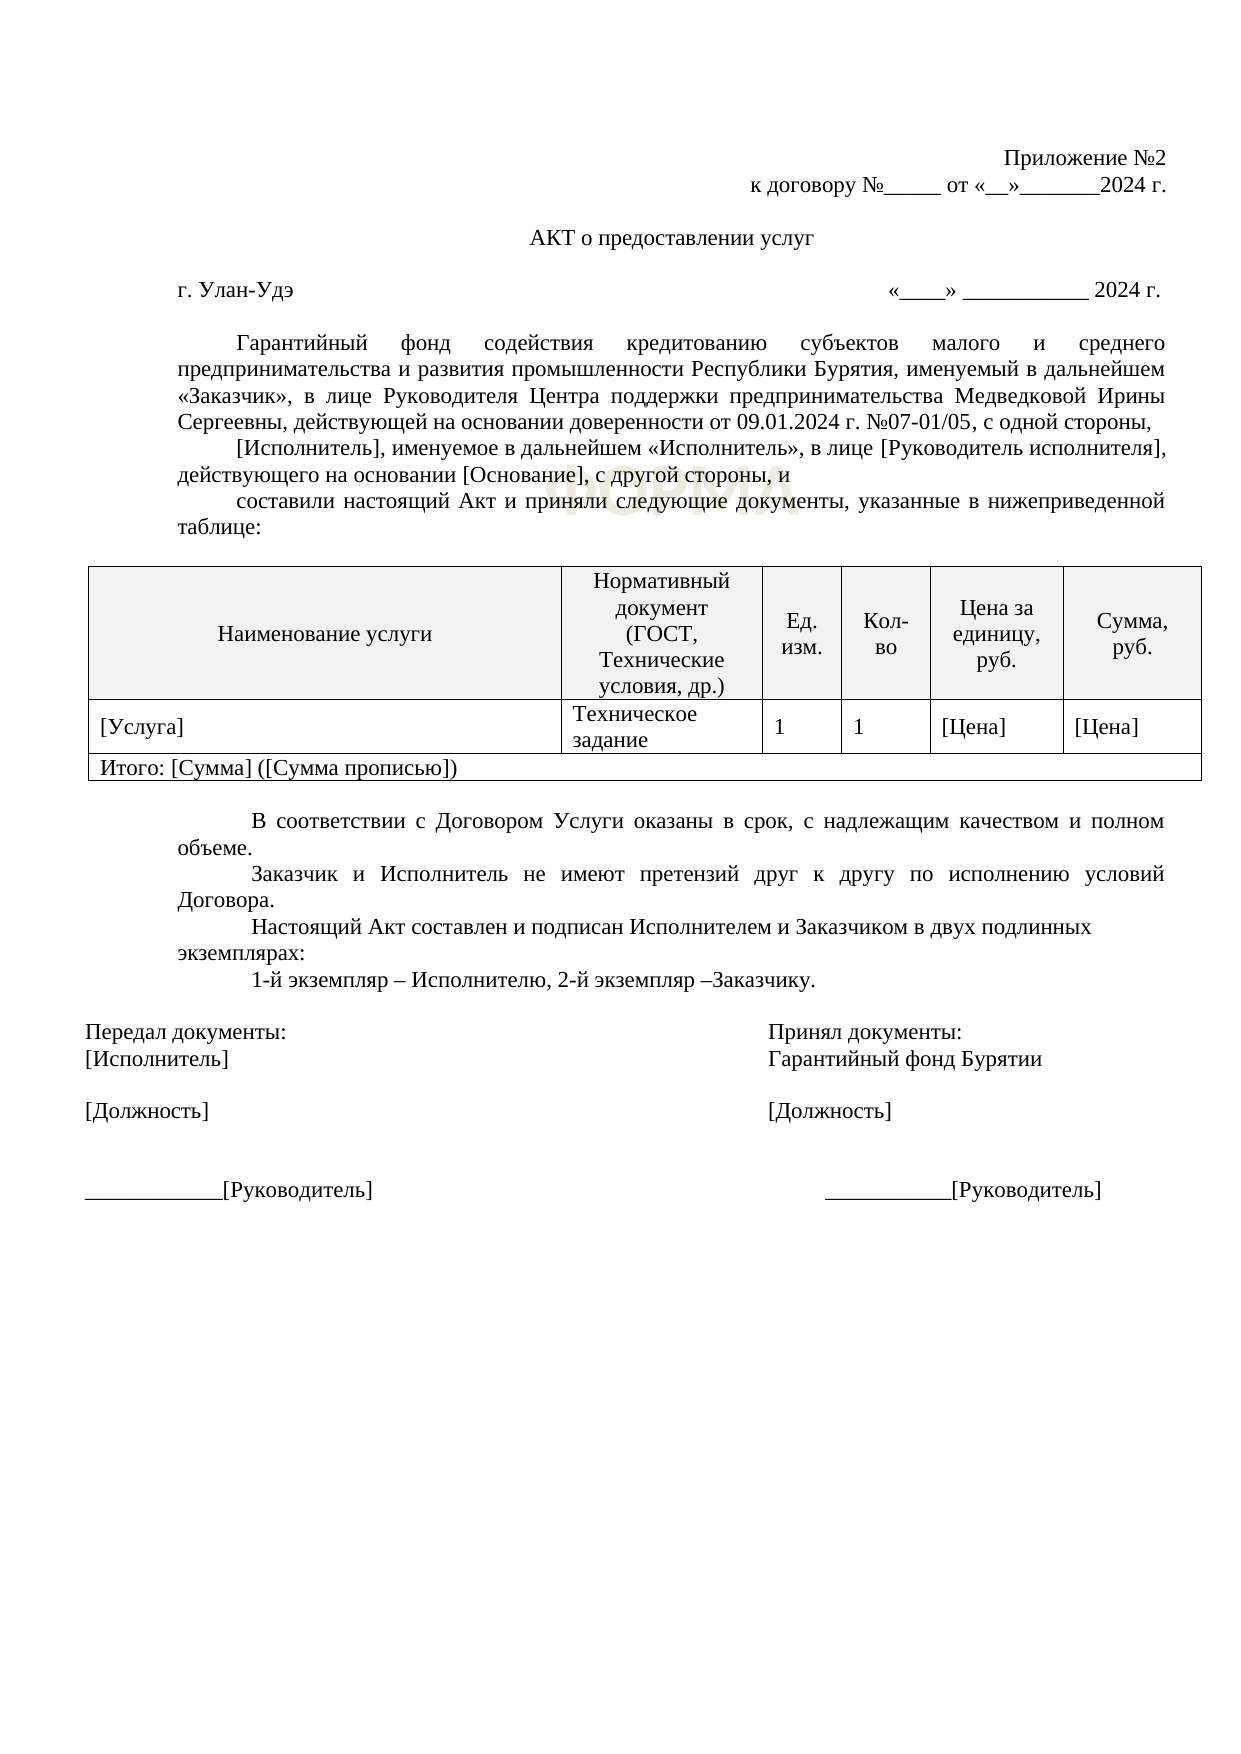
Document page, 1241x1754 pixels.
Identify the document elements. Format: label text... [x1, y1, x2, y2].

text Заказчик и Исполнитель не имеют претензий друг к другу по исполнению условий Договора. [177, 860, 1167, 913]
text составили настоящий Акт и приняли следующие документы, указанные в нижеприведенной таблице: [177, 487, 1167, 540]
table_header Кол-во [842, 567, 930, 699]
text 1-й экземпляр – Исполнителю, 2-й экземпляр –Заказчику. [177, 966, 1167, 992]
table_cell [Исполнитель] [Должность] ____________[Руководитель] [74, 1045, 757, 1229]
table_cell Гарантийный фонд Бурятии [Должность] ___________[Руководитель] [757, 1045, 1170, 1229]
table_header Цена за единицу, руб. [931, 567, 1063, 699]
table_header Ед. изм. [763, 567, 841, 699]
table_cell [Цена] [931, 700, 1063, 753]
table_header Принял документы: [757, 1018, 1170, 1045]
text Настоящий Акт составлен и подписан Исполнителем и Заказчиком в двух подлинных экземплярах: [177, 913, 1167, 966]
table_cell [Цена] [1064, 700, 1201, 753]
table_header Нормативный документ (ГОСТ, Технические условия, др.) [562, 567, 762, 699]
table_cell 1 [842, 700, 930, 753]
text г. Улан-Удэ «____» ___________ 2024 г. [177, 276, 1167, 303]
table_cell Итого: [Сумма] ([Сумма прописью]) [89, 754, 1201, 780]
table_header Наименование услуги [89, 567, 561, 699]
table_cell Техническое задание [562, 700, 762, 753]
text Приложение №2 [177, 144, 1167, 171]
text В соответствии с Договором Услуги оказаны в срок, с надлежащим качеством и полном объеме. [177, 807, 1167, 860]
text Гарантийный фонд содействия кредитованию субъектов малого и среднего предпринимательства и развития промышленности Республики Бурятия, именуемый в дальнейшем «Заказчик», в лице Руководителя Центра поддержки предпринимательства Медведковой Ирины Сергеевны, действующей на основании доверенности от 09.01.2024 г. №07-01/05, с одной стороны, [177, 329, 1167, 434]
text [Исполнитель], именуемое в дальнейшем «Исполнитель», в лице [Руководитель исполнителя], действующего на основании [Основание], с другой стороны, и [177, 434, 1167, 487]
text к договору №_____ от «__»_______2024 г. [177, 171, 1167, 197]
table_cell 1 [763, 700, 841, 753]
table_header Передал документы: [74, 1018, 757, 1045]
table_cell [Услуга] [89, 700, 561, 753]
table_header Сумма, руб. [1064, 567, 1201, 699]
text АКТ о предоставлении услуг [177, 223, 1167, 250]
